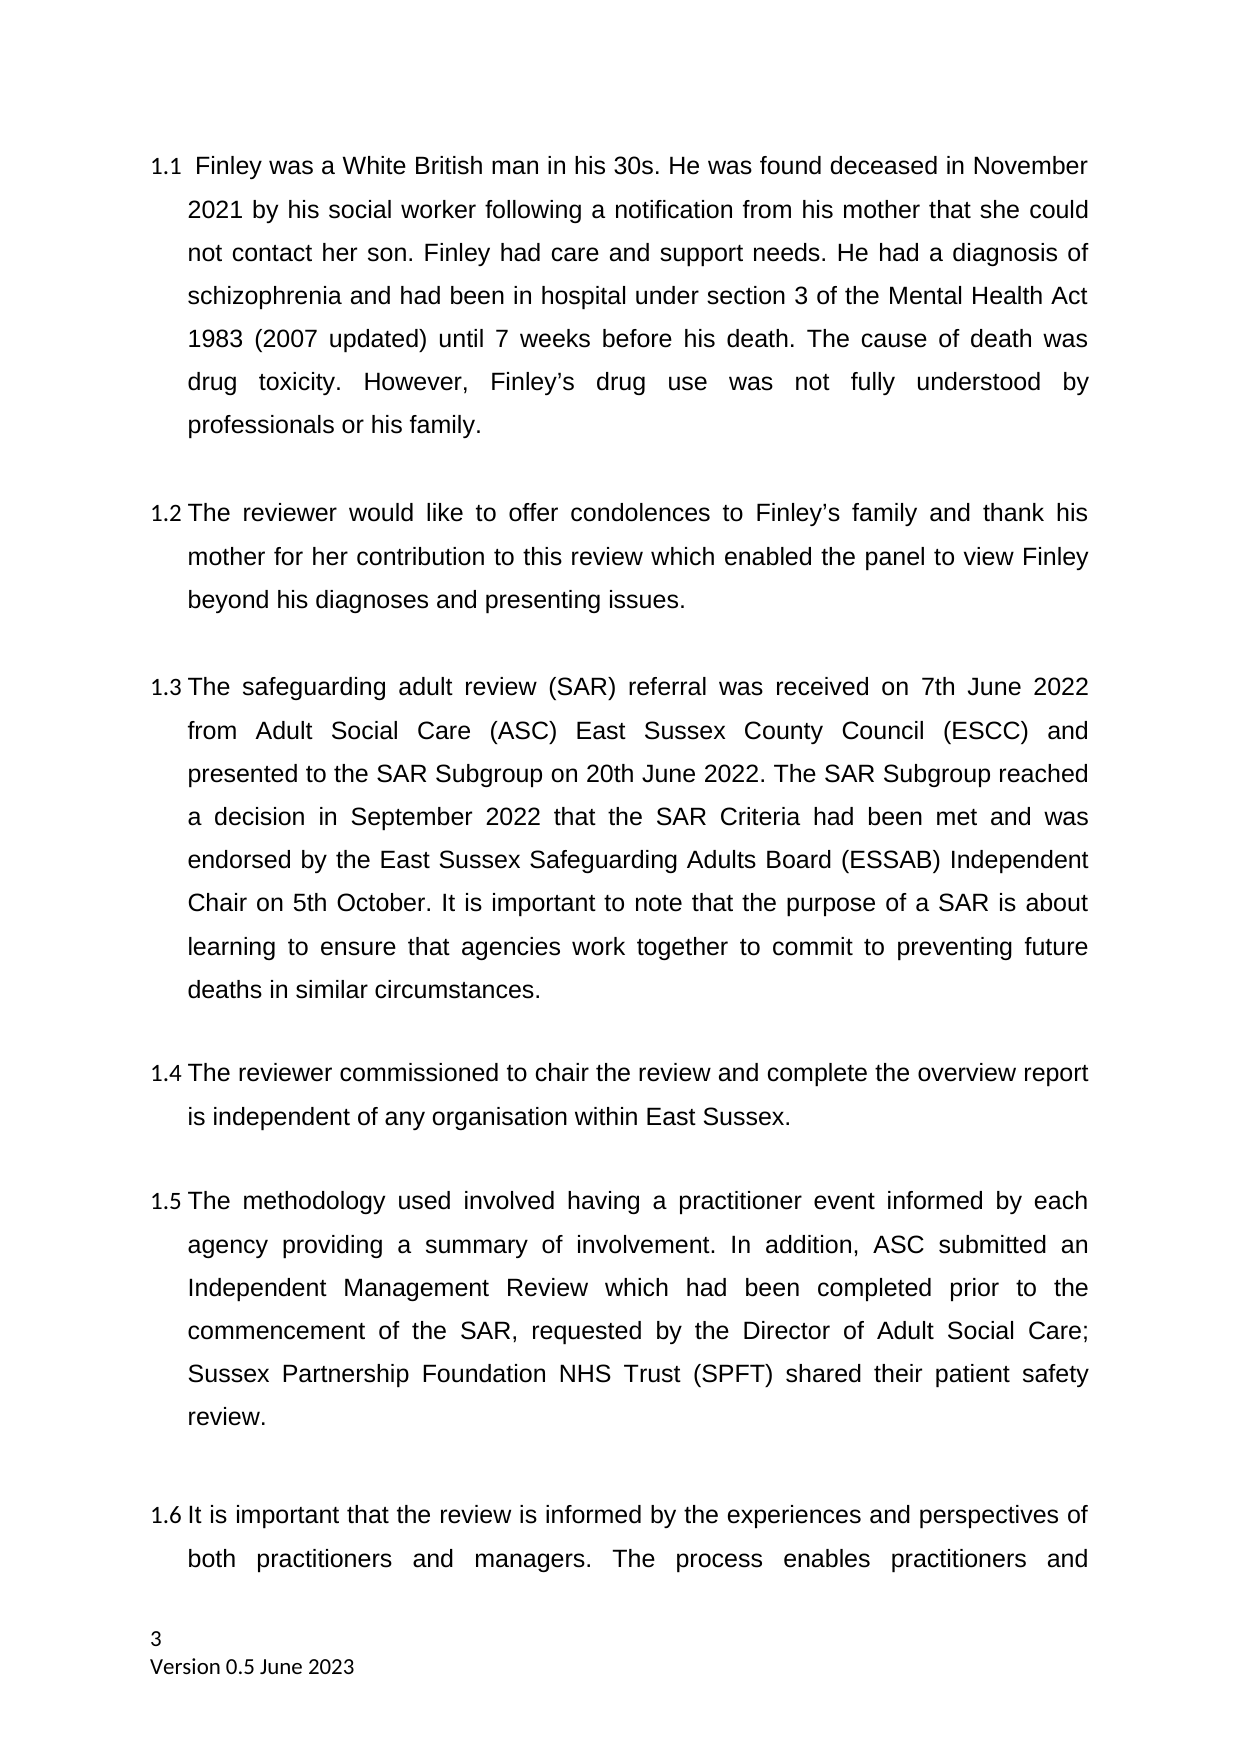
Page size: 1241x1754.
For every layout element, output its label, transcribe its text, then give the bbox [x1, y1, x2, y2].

list The methodology used involved having a practitioner event informed by each agency providing a summary of involvement. In addition, ASC submitted an Independent Management Review which had been completed prior to the commencement of the SAR, requested by the Director of Adult Social Care; Sussex Partnership Foundation NHS Trust (SPFT) shared their patient safety review. [150, 1185, 1090, 1431]
list The safeguarding adult review (SAR) referral was received on 7th June 2022 from Adult Social Care (ASC) East Sussex County Council (ESCC) and presented to the SAR Subgroup on 20th June 2022. The SAR Subgroup reached a decision in September 2022 that the SAR Criteria had been met and was endorsed by the East Sussex Safeguarding Adults Board (ESSAB) Independent Chair on 5th October. It is important to note that the purpose of a SAR is about learning to ensure that agencies work together to commit to preventing future deaths in similar circumstances. [150, 671, 1090, 1003]
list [150, 1499, 1090, 1573]
list Finley was a White British man in his 30s. He was found deceased in November 2021 by his social worker following a notification from his mother that she could not contact her son. Finley had care and support needs. He had a diagnosis of schizophrenia and had been in hospital under section 3 of the Mental Health Act 1983 (2007 updated) until 7 weeks before his death. The cause of death was drug toxicity. However, Finley’s drug use was not fully understood by professionals or his family. [150, 150, 1090, 439]
list The reviewer would like to offer condolences to Finley’s family and thank his mother for her contribution to this review which enabled the panel to view Finley beyond his diagnoses and presenting issues. [150, 497, 1090, 613]
list The reviewer commissioned to chair the review and complete the overview report is independent of any organisation within East Sussex. [150, 1057, 1090, 1131]
